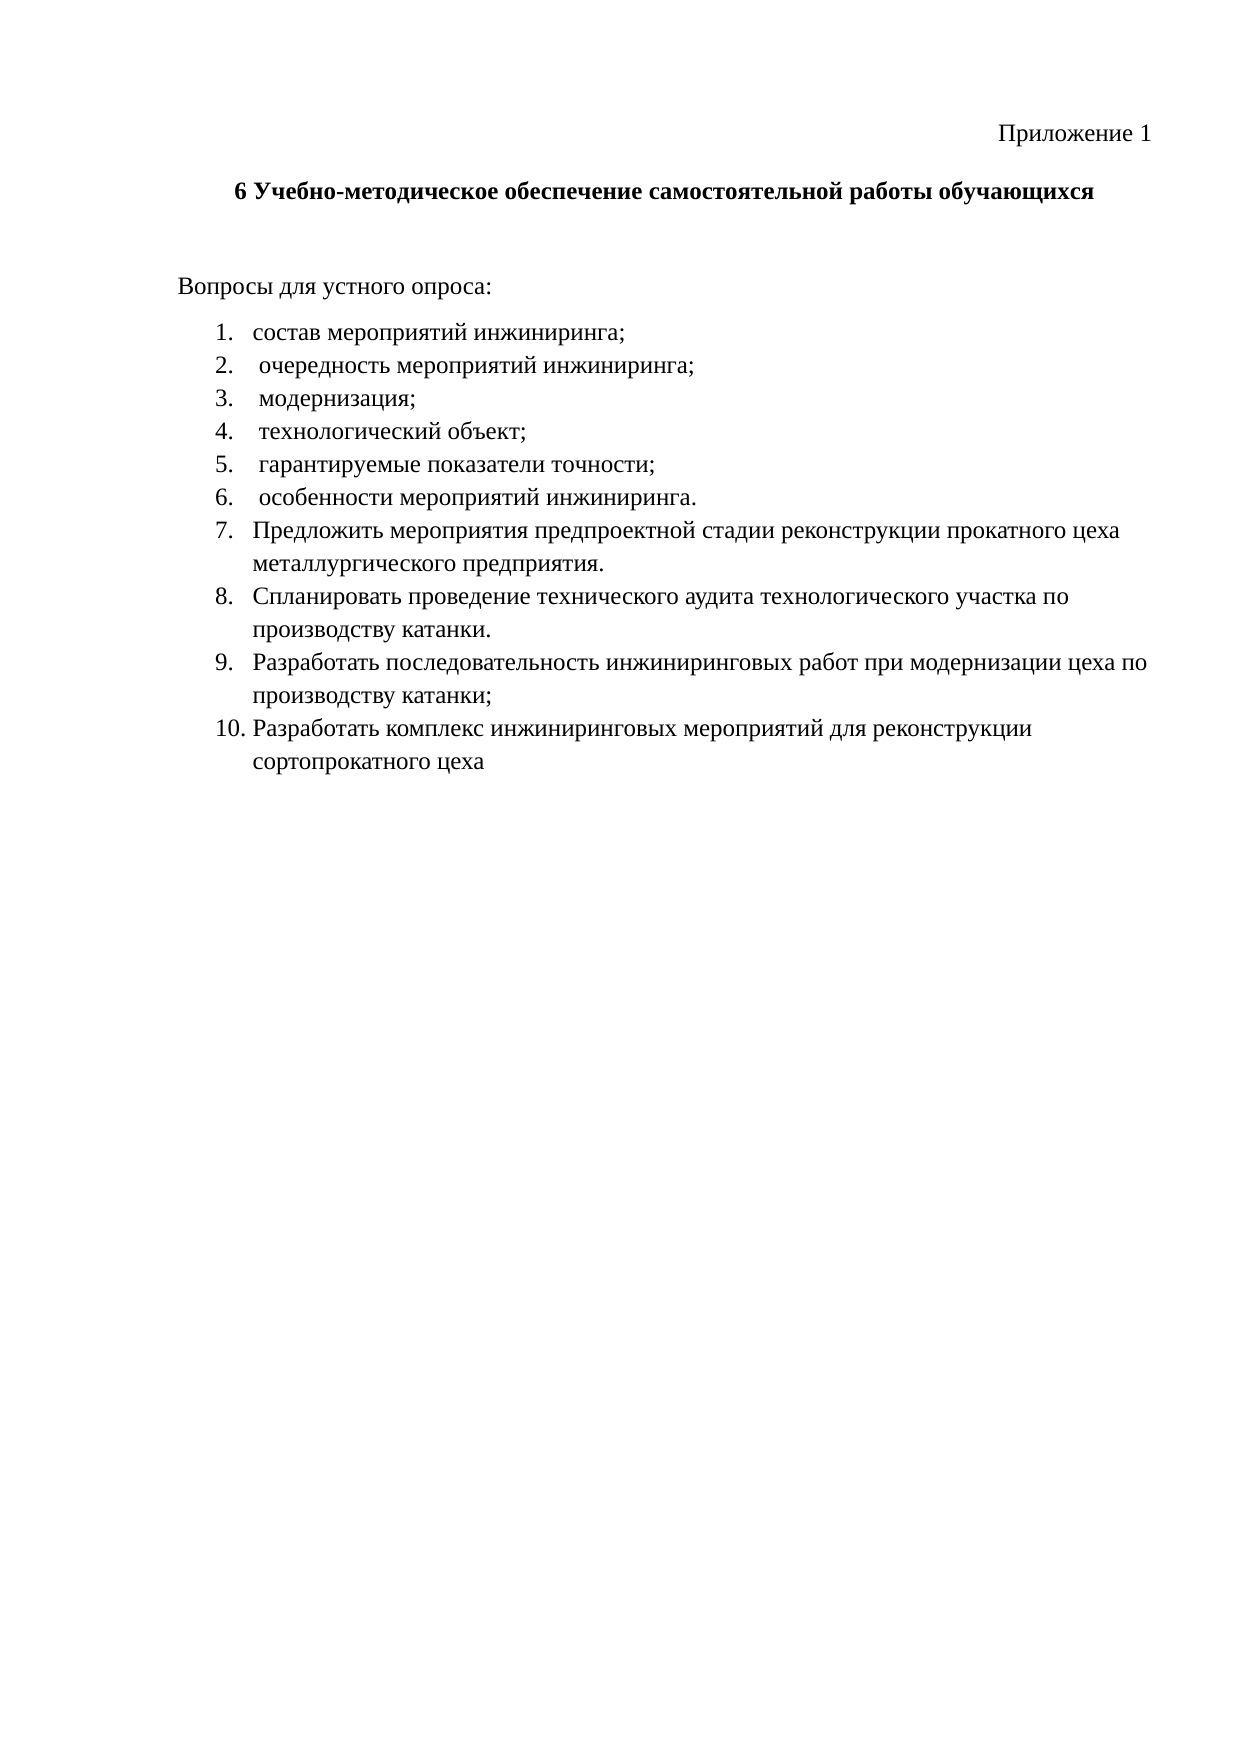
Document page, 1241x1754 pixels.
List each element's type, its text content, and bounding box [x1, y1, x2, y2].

list особенности мероприятий инжиниринга. [215, 482, 1152, 511]
list технологический объект; [215, 416, 1152, 444]
list гарантируемые показатели точности; [215, 449, 1152, 478]
list Спланировать проведение технического аудита технологического участка по производству катанки. [215, 581, 1152, 643]
list очередность мероприятий инжиниринга; [215, 350, 1152, 378]
subtitle 6 Учебно-методическое обеспечение самостоятельной работы обучающихся [177, 176, 1152, 205]
list состав мероприятий инжиниринга; [215, 317, 1152, 346]
list Предложить мероприятия предпроектной стадии реконструкции прокатного цеха металлургического предприятия. [215, 515, 1152, 577]
list Разработать последовательность инжиниринговых работ при модернизации цеха по производству катанки; [215, 647, 1152, 709]
text Вопросы для устного опроса: [177, 271, 1152, 300]
list модернизация; [215, 383, 1152, 412]
list Разработать комплекс инжиниринговых мероприятий для реконструкции сортопрокатного цеха [215, 713, 1152, 775]
text Приложение 1 [177, 118, 1152, 147]
